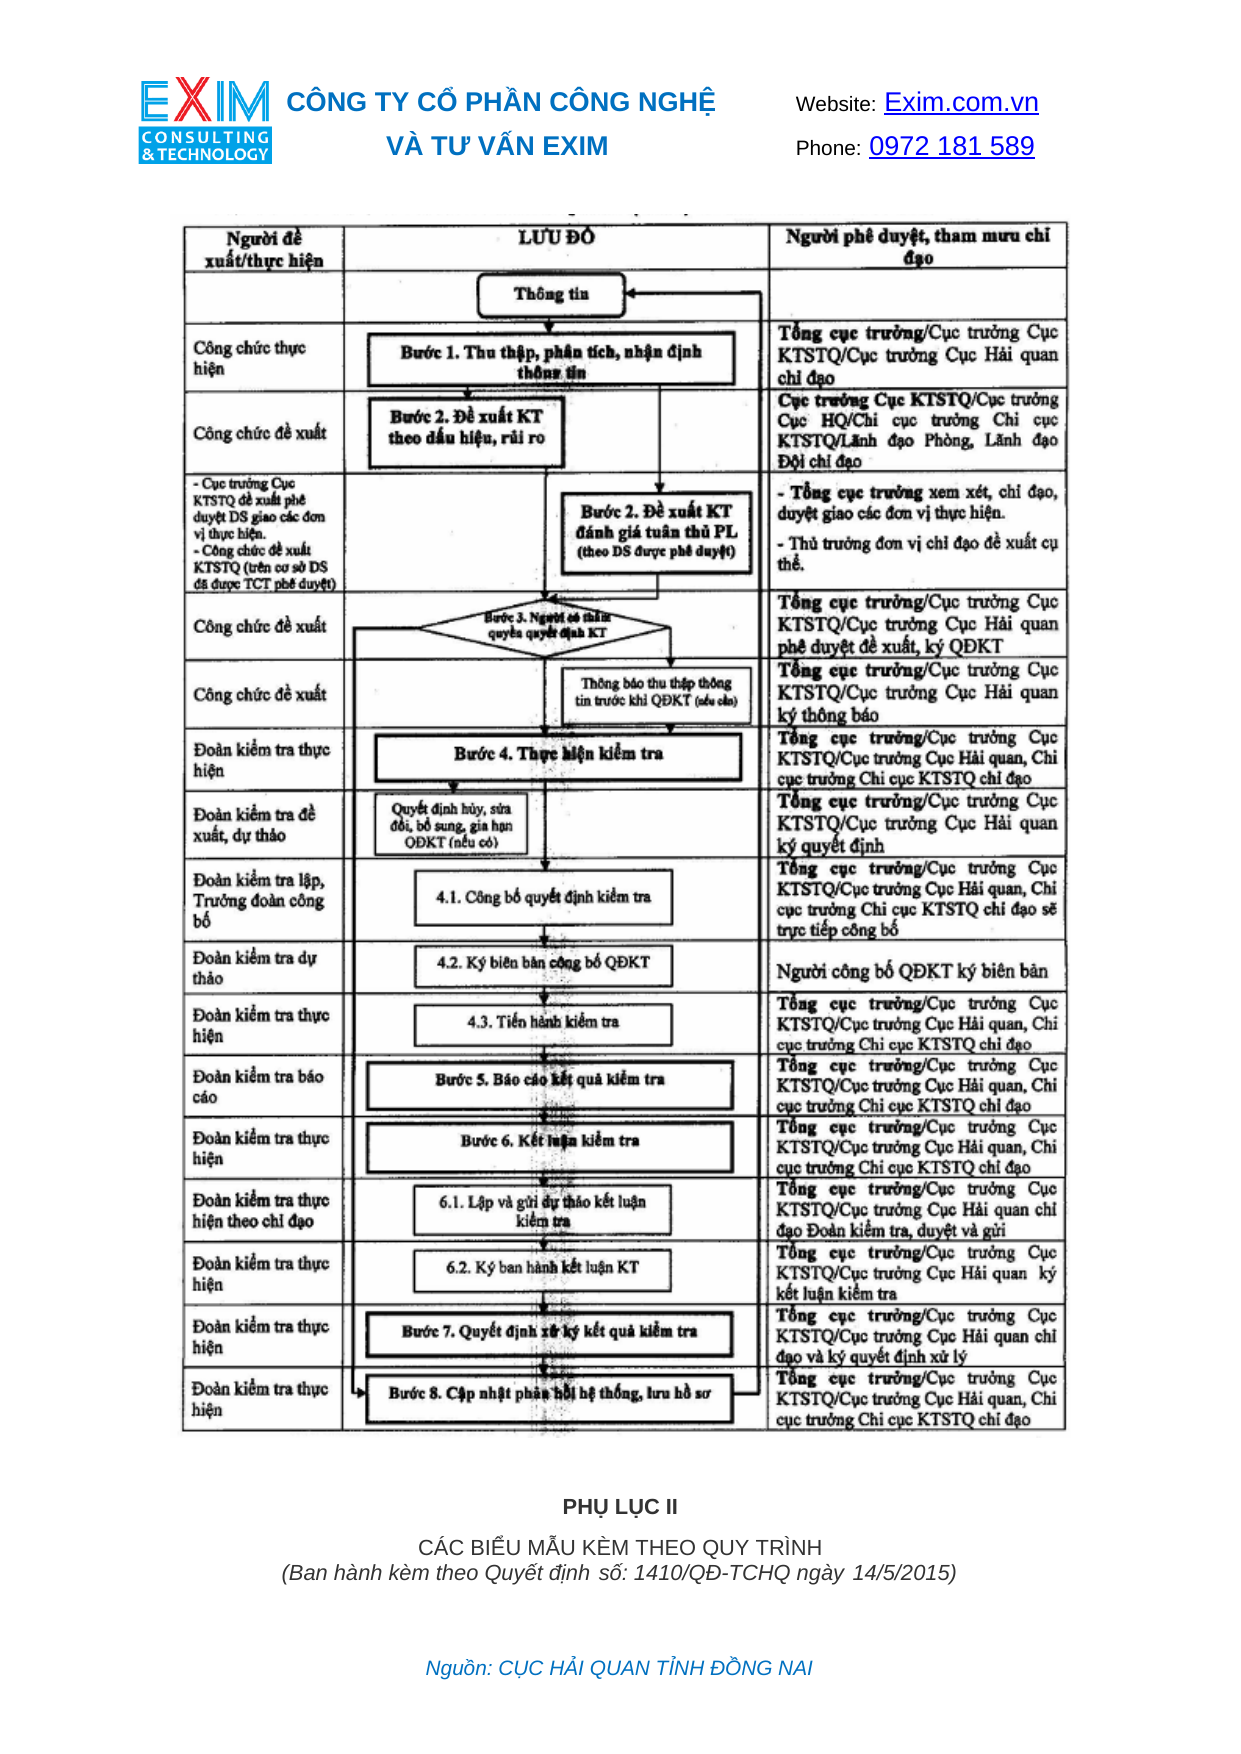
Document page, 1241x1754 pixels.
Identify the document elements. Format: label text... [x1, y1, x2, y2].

picture [138, 73, 272, 126]
picture [227, 149, 233, 160]
picture [245, 132, 249, 142]
text CÁC BIỂU MẪU KÈM THEO QUY TRÌNH (Ban hành kèm theo Quyết định số: 1410/QĐ-TCHQ ngày 14/5/2015) [150, 1535, 1090, 1585]
text PHỤ LỤC II [150, 1494, 1090, 1519]
picture [176, 132, 181, 142]
picture [224, 132, 232, 142]
picture [206, 149, 210, 160]
picture [169, 149, 176, 160]
picture [158, 149, 166, 160]
picture [170, 214, 1071, 1438]
